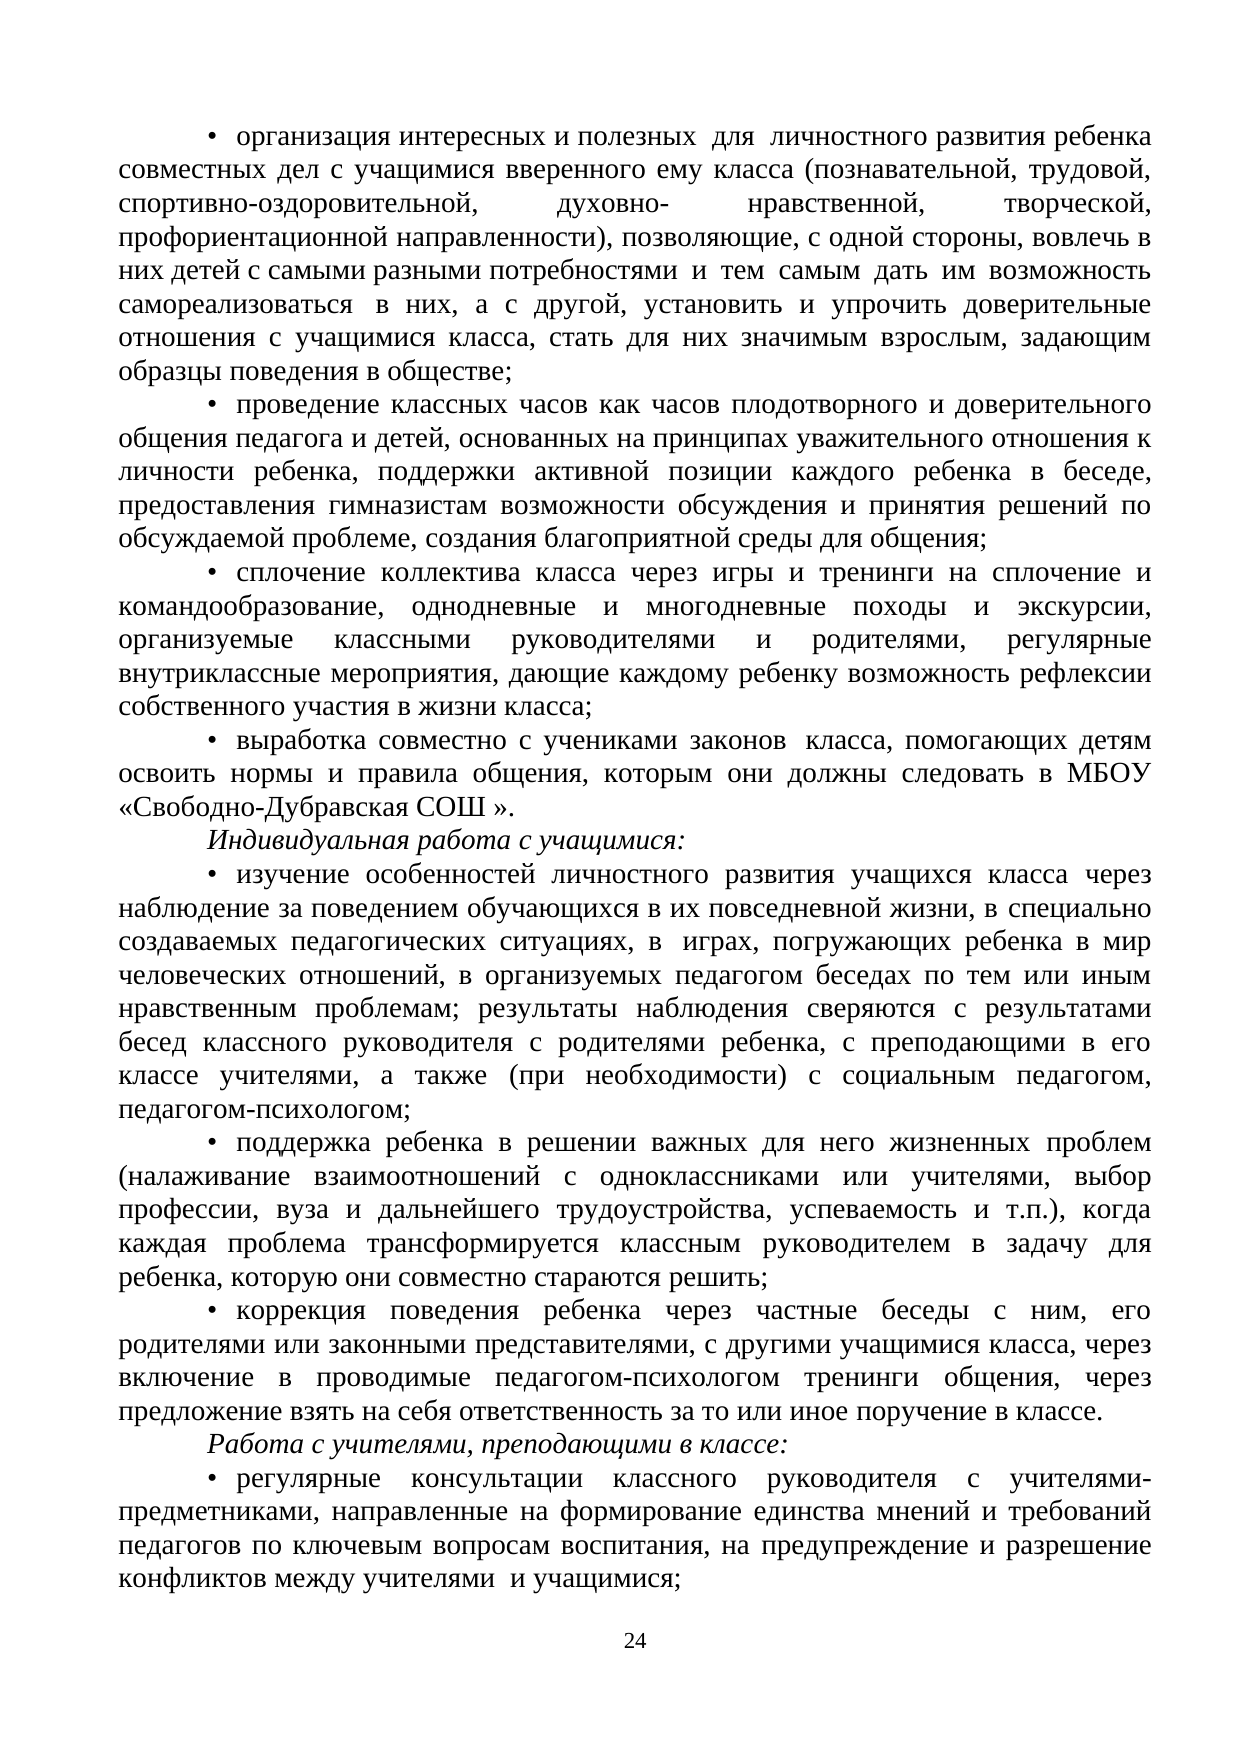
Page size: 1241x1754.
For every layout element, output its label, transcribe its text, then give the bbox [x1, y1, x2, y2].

list выработка совместно с учениками законов класса, помогающих детям освоить нормы и правила общения, которым они должны следовать в МБОУ «Свободно-Дубравская СОШ ». [118, 722, 1152, 822]
list регулярные консультации классного руководителя с учителями-предметниками, направленные на формирование единства мнений и требований педагогов по ключевым вопросам воспитания, на предупреждение и разрешение конфликтов между учителями и учащимися; [118, 1460, 1152, 1594]
text Индивидуальная работа с учащимися: [118, 823, 1152, 856]
text Работа с учителями, преподающими в классе: [118, 1426, 1152, 1460]
list проведение классных часов как часов плодотворного и доверительного общения педагога и детей, основанных на принципах уважительного отношения к личности ребенка, поддержки активной позиции каждого ребенка в беседе, предоставления гимназистам возможности обсуждения и принятия решений по обсуждаемой проблеме, создания благоприятной среды для общения; [118, 386, 1152, 554]
list изучение особенностей личностного развития учащихся класса через наблюдение за поведением обучающихся в их повседневной жизни, в специально создаваемых педагогических ситуациях, в играх, погружающих ребенка в мир человеческих отношений, в организуемых педагогом беседах по тем или иным нравственным проблемам; результаты наблюдения сверяются с результатами бесед классного руководителя с родителями ребенка, с преподающими в его классе учителями, а также (при необходимости) с социальным педагогом, педагогом-психологом; [118, 856, 1152, 1124]
list поддержка ребенка в решении важных для него жизненных проблем (налаживание взаимоотношений с одноклассниками или учителями, выбор профессии, вуза и дальнейшего трудоустройства, успеваемость и т.п.), когда каждая проблема трансформируется классным руководителем в задачу для ребенка, которую они совместно стараются решить; [118, 1124, 1152, 1292]
list сплочение коллектива класса через игры и тренинги на сплочение и командообразование, однодневные и многодневные походы и экскурсии, организуемые классными руководителями и родителями, регулярные внутриклассные мероприятия, дающие каждому ребенку возможность рефлексии собственного участия в жизни класса; [118, 554, 1152, 722]
list коррекция поведения ребенка через частные беседы с ним, его родителями или законными представителями, с другими учащимися класса, через включение в проводимые педагогом-психологом тренинги общения, через предложение взять на себя ответственность за то или иное поручение в классе. [118, 1292, 1152, 1426]
list организация интересных и полезных для личностного развития ребенка совместных дел с учащимися вверенного ему класса (познавательной, трудовой, спортивно-оздоровительной, духовно- нравственной, творческой, профориентационной направленности), позволяющие, с одной стороны, вовлечь в них детей с самыми разными потребностями и тем самым дать им возможность самореализоваться в них, а с другой, установить и упрочить доверительные отношения с учащимися класса, стать для них значимым взрослым, задающим образцы поведения в обществе; [118, 118, 1152, 386]
